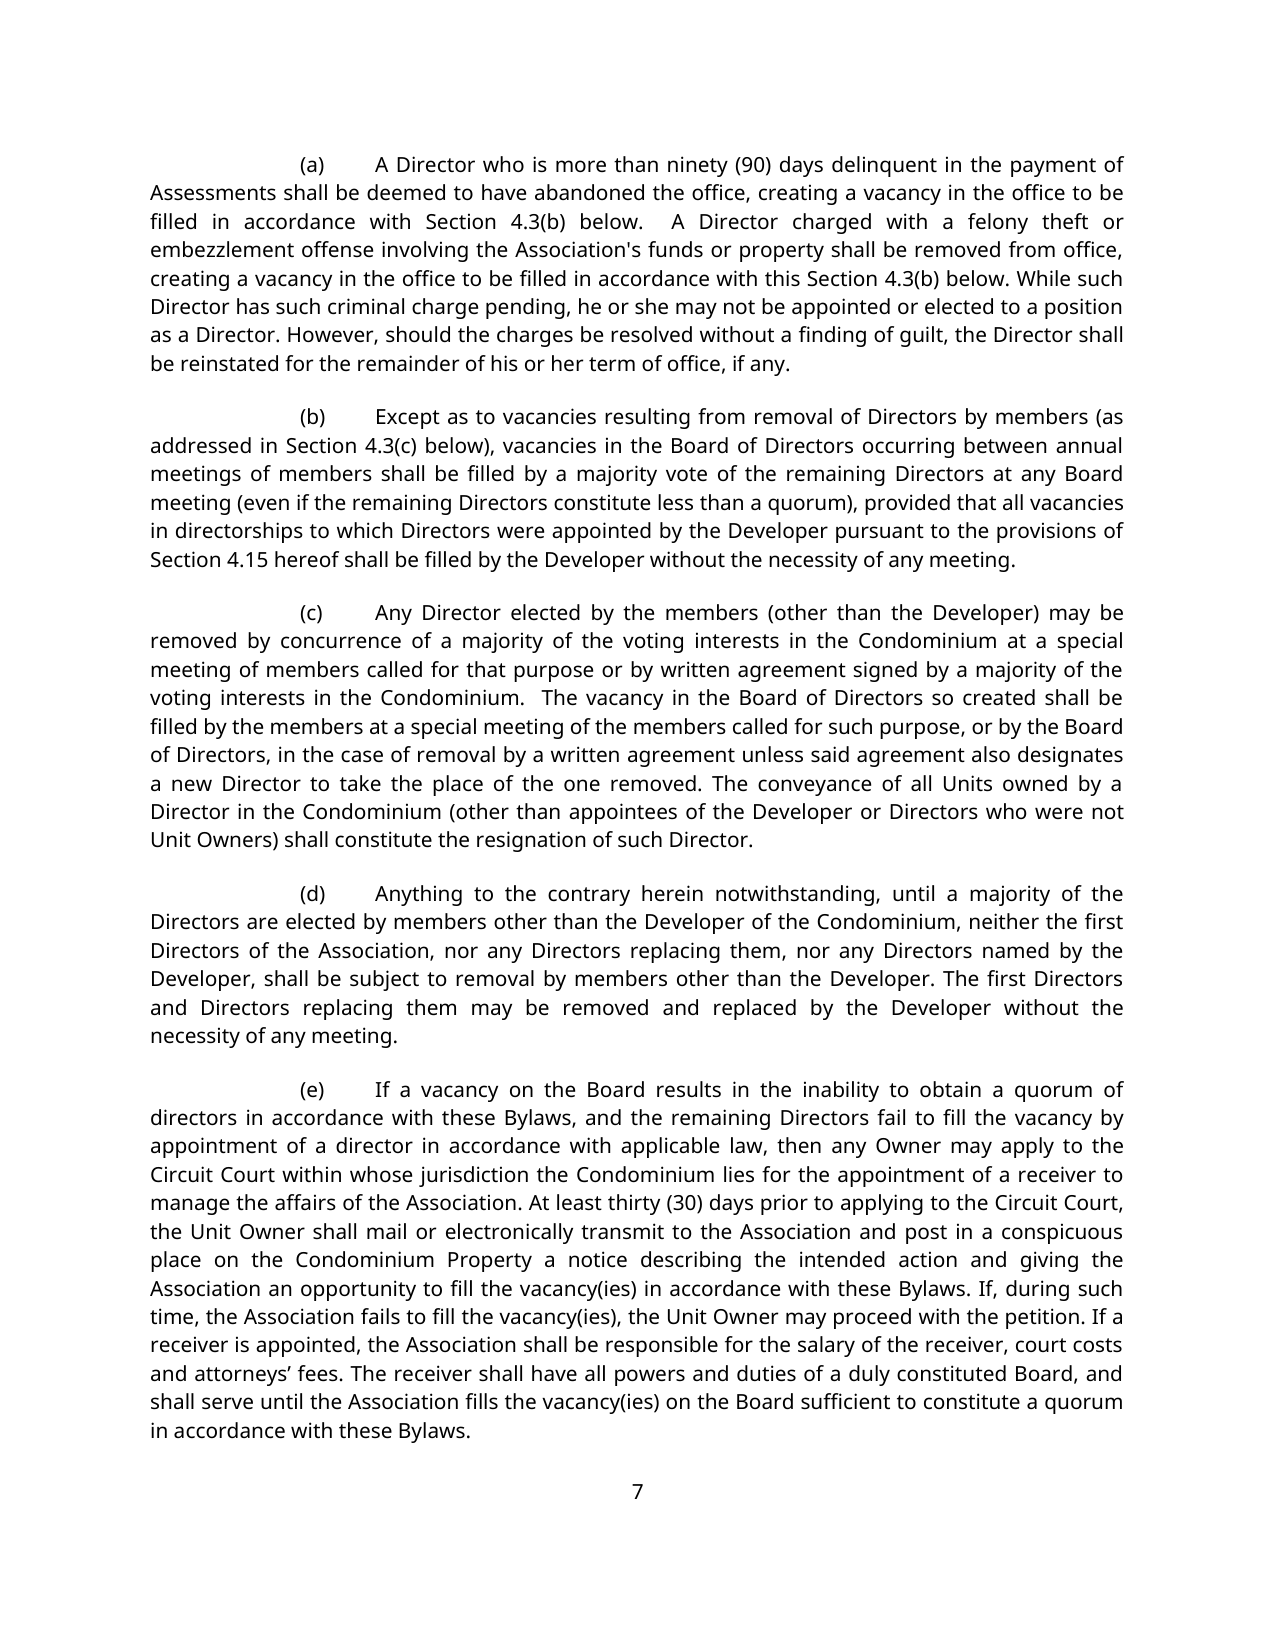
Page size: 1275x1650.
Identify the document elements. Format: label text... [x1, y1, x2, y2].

list A Director who is more than ninety (90) days delinquent in the payment of Assessments shall be deemed to have abandoned the office, creating a vacancy in the office to be filled in accordance with Section 4.3(b) below. A Director charged with a felony theft or embezzlement offense involving the Association's funds or property shall be removed from office, creating a vacancy in the office to be filled in accordance with this Section 4.3(b) below. While such Director has such criminal charge pending, he or she may not be appointed or elected to a position as a Director. However, should the charges be resolved without a finding of guilt, the Director shall be reinstated for the remainder of his or her term of office, if any. [150, 150, 1125, 377]
list Anything to the contrary herein notwithstanding, until a majority of the Directors are elected by members other than the Developer of the Condominium, neither the first Directors of the Association, nor any Directors replacing them, nor any Directors named by the Developer, shall be subject to removal by members other than the Developer. The first Directors and Directors replacing them may be removed and replaced by the Developer without the necessity of any meeting. [150, 879, 1125, 1050]
list If a vacancy on the Board results in the inability to obtain a quorum of directors in accordance with these Bylaws, and the remaining Directors fail to fill the vacancy by appointment of a director in accordance with applicable law, then any Owner may apply to the Circuit Court within whose jurisdiction the Condominium lies for the appointment of a receiver to manage the affairs of the Association. At least thirty (30) days prior to applying to the Circuit Court, the Unit Owner shall mail or electronically transmit to the Association and post in a conspicuous place on the Condominium Property a notice describing the intended action and giving the Association an opportunity to fill the vacancy(ies) in accordance with these Bylaws. If, during such time, the Association fails to fill the vacancy(ies), the Unit Owner may proceed with the petition. If a receiver is appointed, the Association shall be responsible for the salary of the receiver, court costs and attorneys’ fees. The receiver shall have all powers and duties of a duly constituted Board, and shall serve until the Association fills the vacancy(ies) on the Board sufficient to constitute a quorum in accordance with these Bylaws. [150, 1075, 1125, 1444]
list Except as to vacancies resulting from removal of Directors by members (as addressed in Section 4.3(c) below), vacancies in the Board of Directors occurring between annual meetings of members shall be filled by a majority vote of the remaining Directors at any Board meeting (even if the remaining Directors constitute less than a quorum), provided that all vacancies in directorships to which Directors were appointed by the Developer pursuant to the provisions of Section 4.15 hereof shall be filled by the Developer without the necessity of any meeting. [150, 402, 1125, 573]
list Any Director elected by the members (other than the Developer) may be removed by concurrence of a majority of the voting interests in the Condominium at a special meeting of members called for that purpose or by written agreement signed by a majority of the voting interests in the Condominium. The vacancy in the Board of Directors so created shall be filled by the members at a special meeting of the members called for such purpose, or by the Board of Directors, in the case of removal by a written agreement unless said agreement also designates a new Director to take the place of the one removed. The conveyance of all Units owned by a Director in the Condominium (other than appointees of the Developer or Directors who were not Unit Owners) shall constitute the resignation of such Director. [150, 598, 1125, 854]
